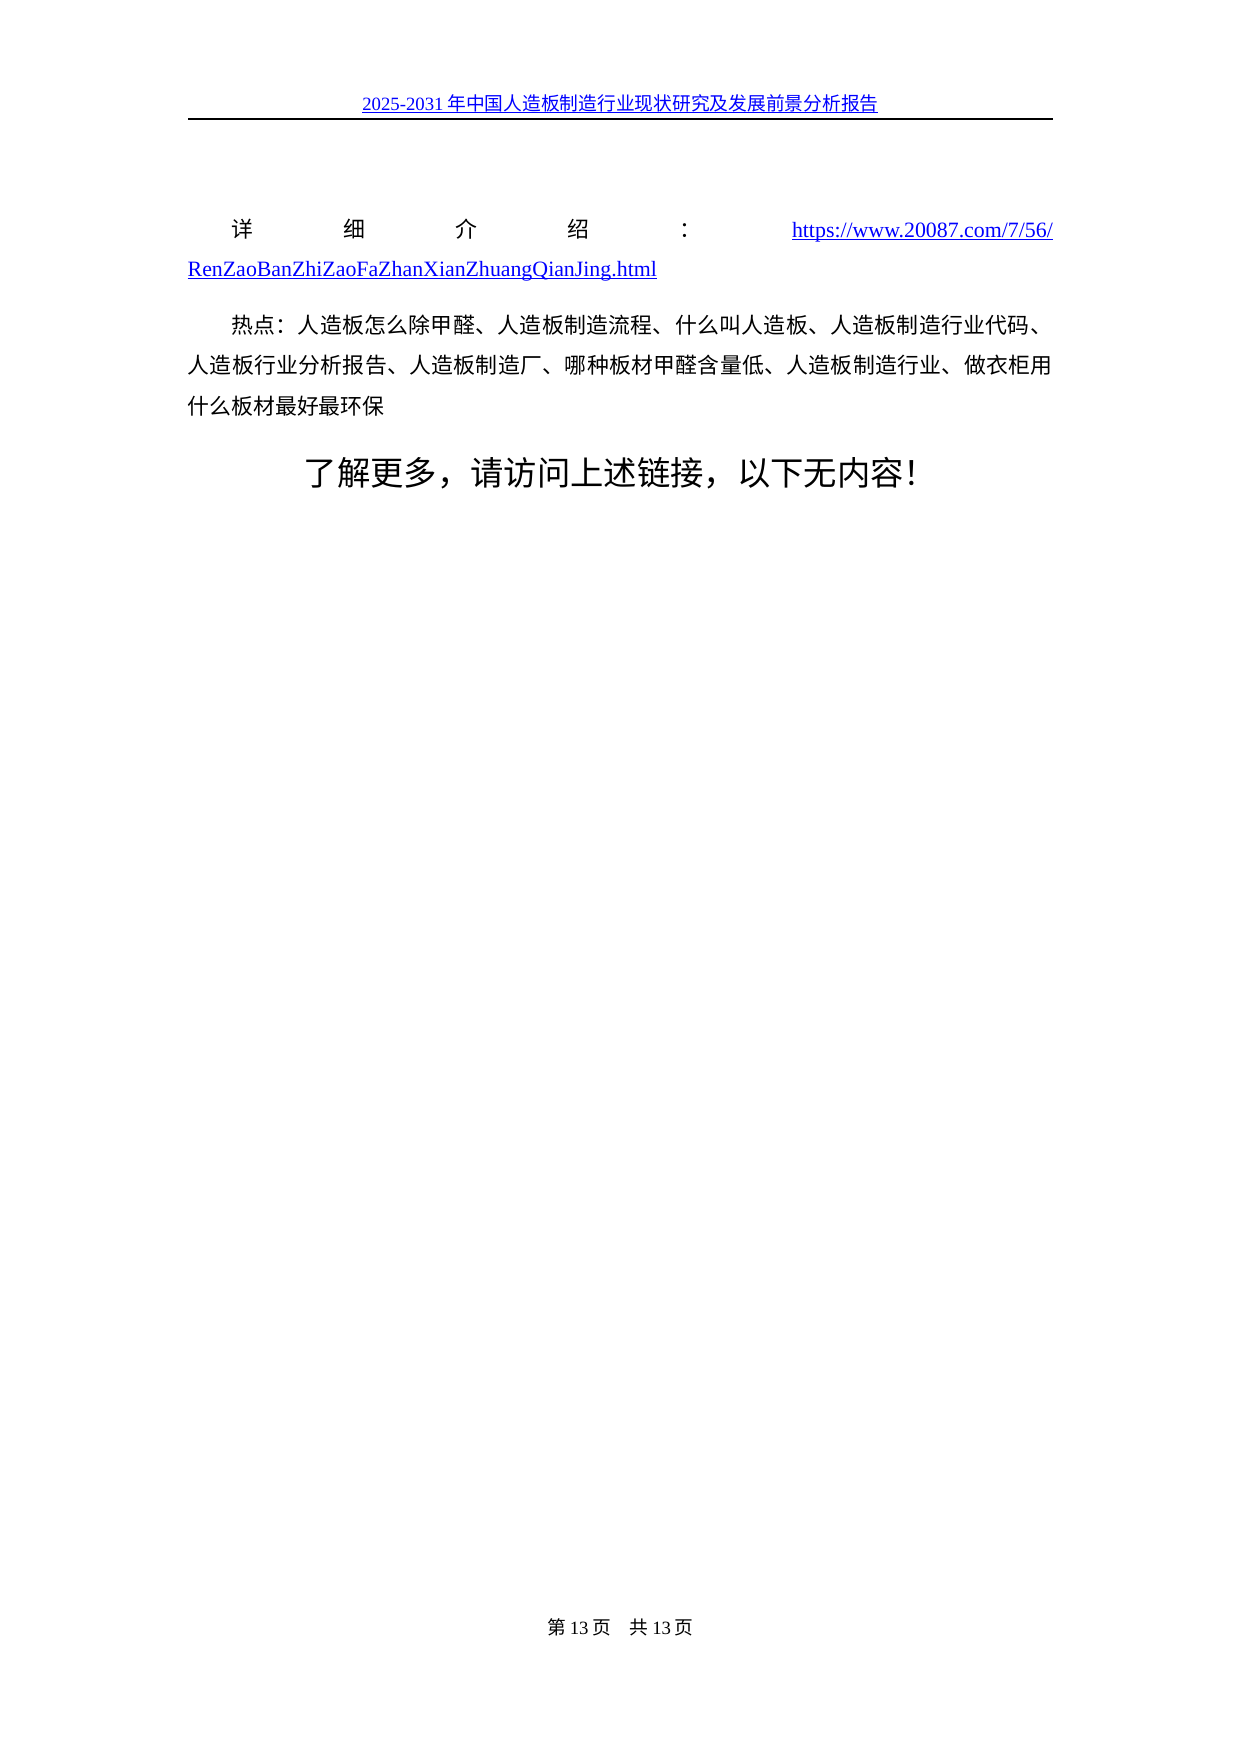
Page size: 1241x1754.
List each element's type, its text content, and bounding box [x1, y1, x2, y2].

title 了解更多，请访问上述链接，以下无内容！ [187, 438, 1053, 503]
text 详细介绍：https://www.20087.com/7/56/RenZaoBanZhiZaoFaZhanXianZhuangQianJing.html [187, 212, 1053, 285]
text 热点：人造板怎么除甲醛、人造板制造流程、什么叫人造板、人造板制造行业代码、人造板行业分析报告、人造板制造厂、哪种板材甲醛含量低、人造板制造行业、做衣柜用什么板材最好最环保 [187, 307, 1053, 421]
